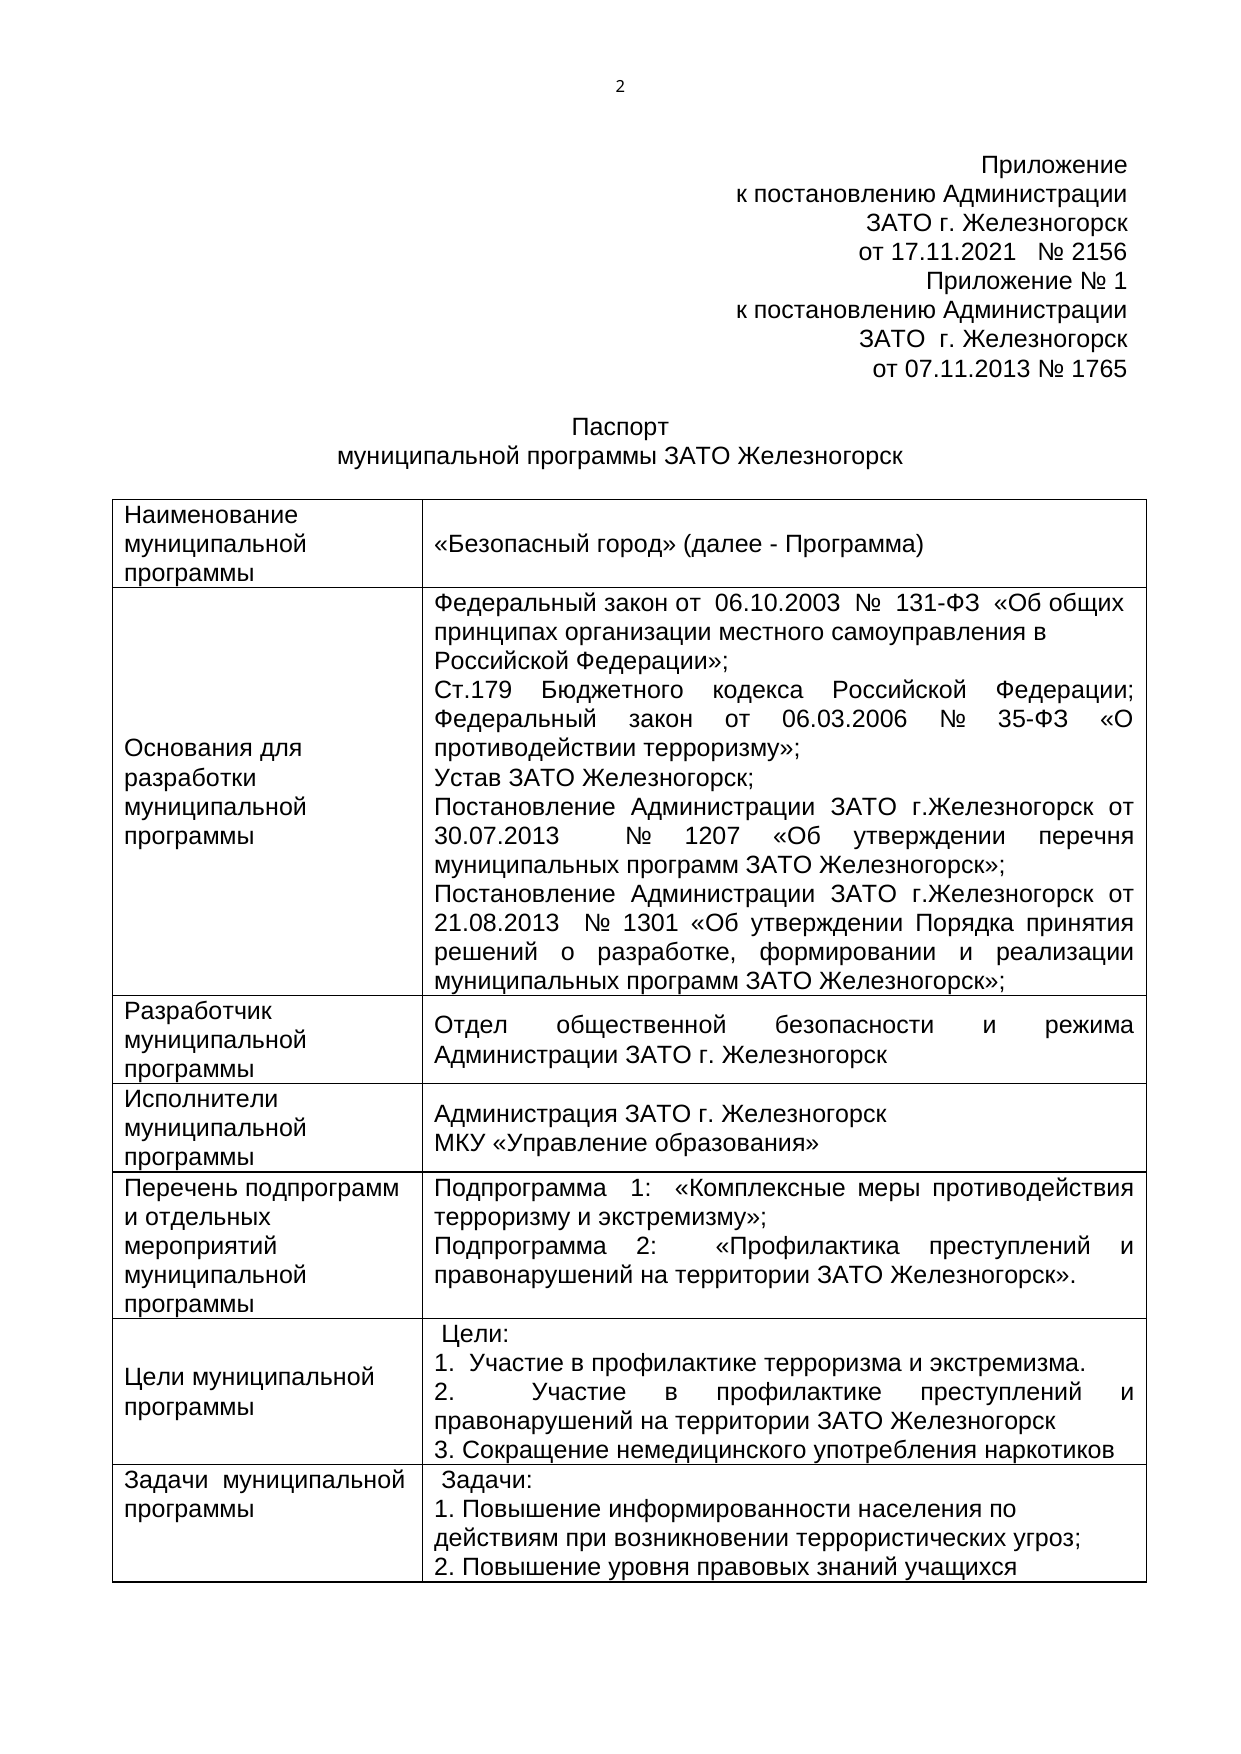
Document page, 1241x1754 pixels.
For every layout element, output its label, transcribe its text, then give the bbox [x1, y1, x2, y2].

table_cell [423, 1465, 1146, 1581]
table_cell Перечень подпрограмм и отдельных мероприятий муниципальной программы [113, 1173, 422, 1318]
table_cell Основания для разработки муниципальной программы [113, 588, 422, 995]
table_cell Администрация ЗАТО г. Железногорск МКУ «Управление образования» [423, 1084, 1146, 1171]
table_cell Цели: 1. Участие в профилактике терроризма и экстремизма. 2. Участие в профилактике преступлений и правонарушений на территории ЗАТО Железногорск 3. Сокращение немедицинского употребления наркотиков [423, 1319, 1146, 1464]
text ЗАТО г. Железногорск [629, 208, 1128, 237]
text Приложение [629, 150, 1128, 179]
text от 07.11.2013 № 1765 [112, 353, 1128, 382]
table_cell Федеральный закон от 06.10.2003 № 131-ФЗ «Об общих принципах организации местного самоуправления в Российской Федерации»; Ст.179 Бюджетного кодекса Российской Федерации; Федеральный закон от 06.03.2006 № 35-ФЗ «О противодействии терроризму»; Устав ЗАТО Железногорск; Постановление Администрации ЗАТО г.Железногорск от 30.07.2013 № 1207 «Об утверждении перечня муниципальных программ ЗАТО Железногорск»; Постановление Администрации ЗАТО г.Железногорск от 21.08.2013 № 1301 «Об утверждении Порядка принятия решений о разработке, формировании и реализации муниципальных программ ЗАТО Железногорск»; [423, 588, 1146, 995]
text Паспорт [112, 412, 1128, 441]
table_cell Отдел общественной безопасности и режима Администрации ЗАТО г. Железногорск [423, 996, 1146, 1083]
table_cell Подпрограмма 1: «Комплексные меры противодействия терроризму и экстремизму»; Подпрограмма 2: «Профилактика преступлений и правонарушений на территории ЗАТО Железногорск». [423, 1173, 1146, 1318]
text от 17.11.2021 № 2156 Приложение № 1 [629, 237, 1128, 295]
table_cell Разработчик муниципальной программы [113, 996, 422, 1083]
table_cell Исполнители муниципальной программы [113, 1084, 422, 1171]
text ЗАТО г. Железногорск [112, 324, 1128, 353]
table_header «Безопасный город» (далее - Программа) [423, 500, 1146, 587]
text к постановлению Администрации [112, 295, 1128, 324]
table_header Наименование муниципальной программы [113, 500, 422, 587]
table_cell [113, 1465, 422, 1581]
text к постановлению Администрации [629, 179, 1128, 208]
table_cell Цели муниципальной программы [113, 1319, 422, 1464]
text муниципальной программы ЗАТО Железногорск [112, 441, 1128, 470]
